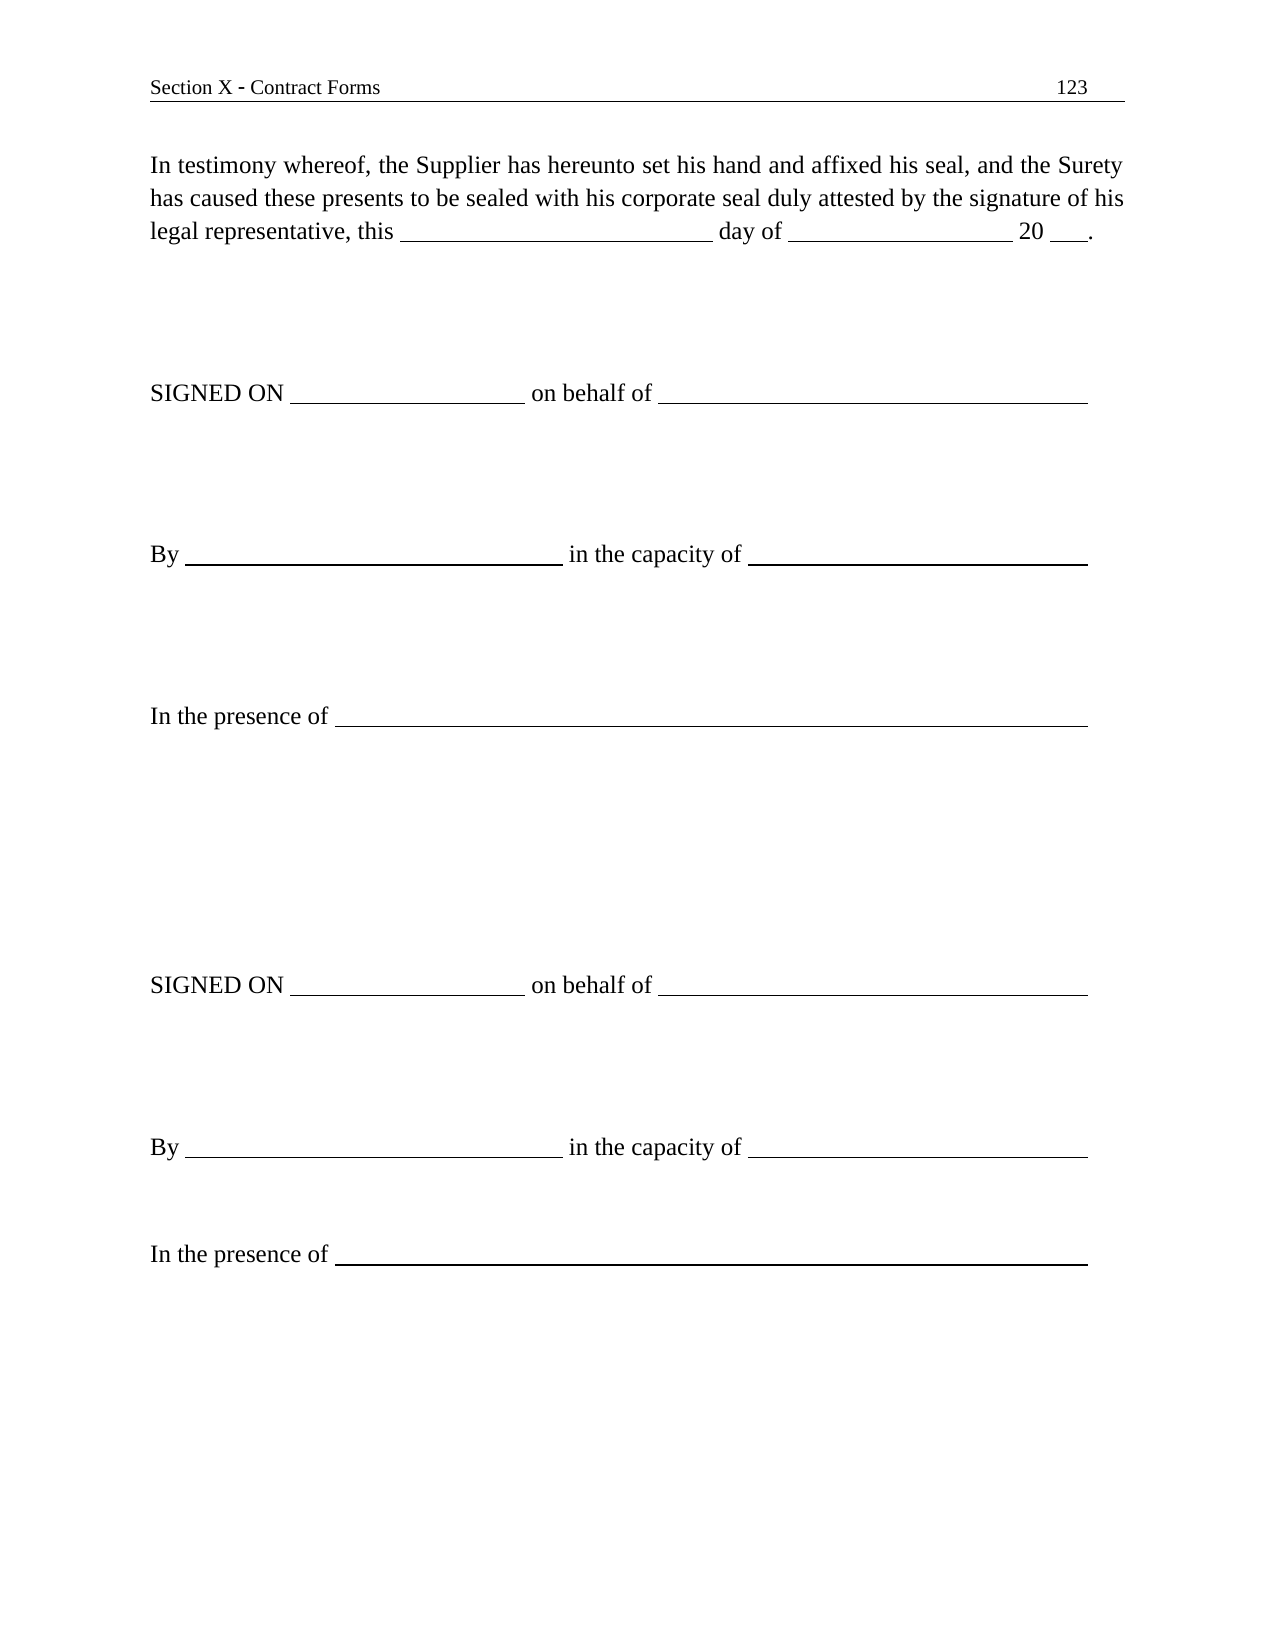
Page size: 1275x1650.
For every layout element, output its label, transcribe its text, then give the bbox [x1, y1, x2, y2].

text SIGNED ON on behalf of [150, 970, 1125, 999]
text SIGNED ON on behalf of [150, 378, 1125, 406]
text In testimony whereof, the Supplier has hereunto set his hand and affixed his seal, and the Surety has caused these presents to be sealed with his corporate seal duly attested by the signature of his legal representative, this day of 20 . [150, 150, 1125, 245]
text In the presence of [150, 701, 1125, 729]
text By in the capacity of [150, 1132, 1125, 1160]
text By in the capacity of [150, 539, 1125, 568]
text In the presence of [150, 1239, 1125, 1268]
